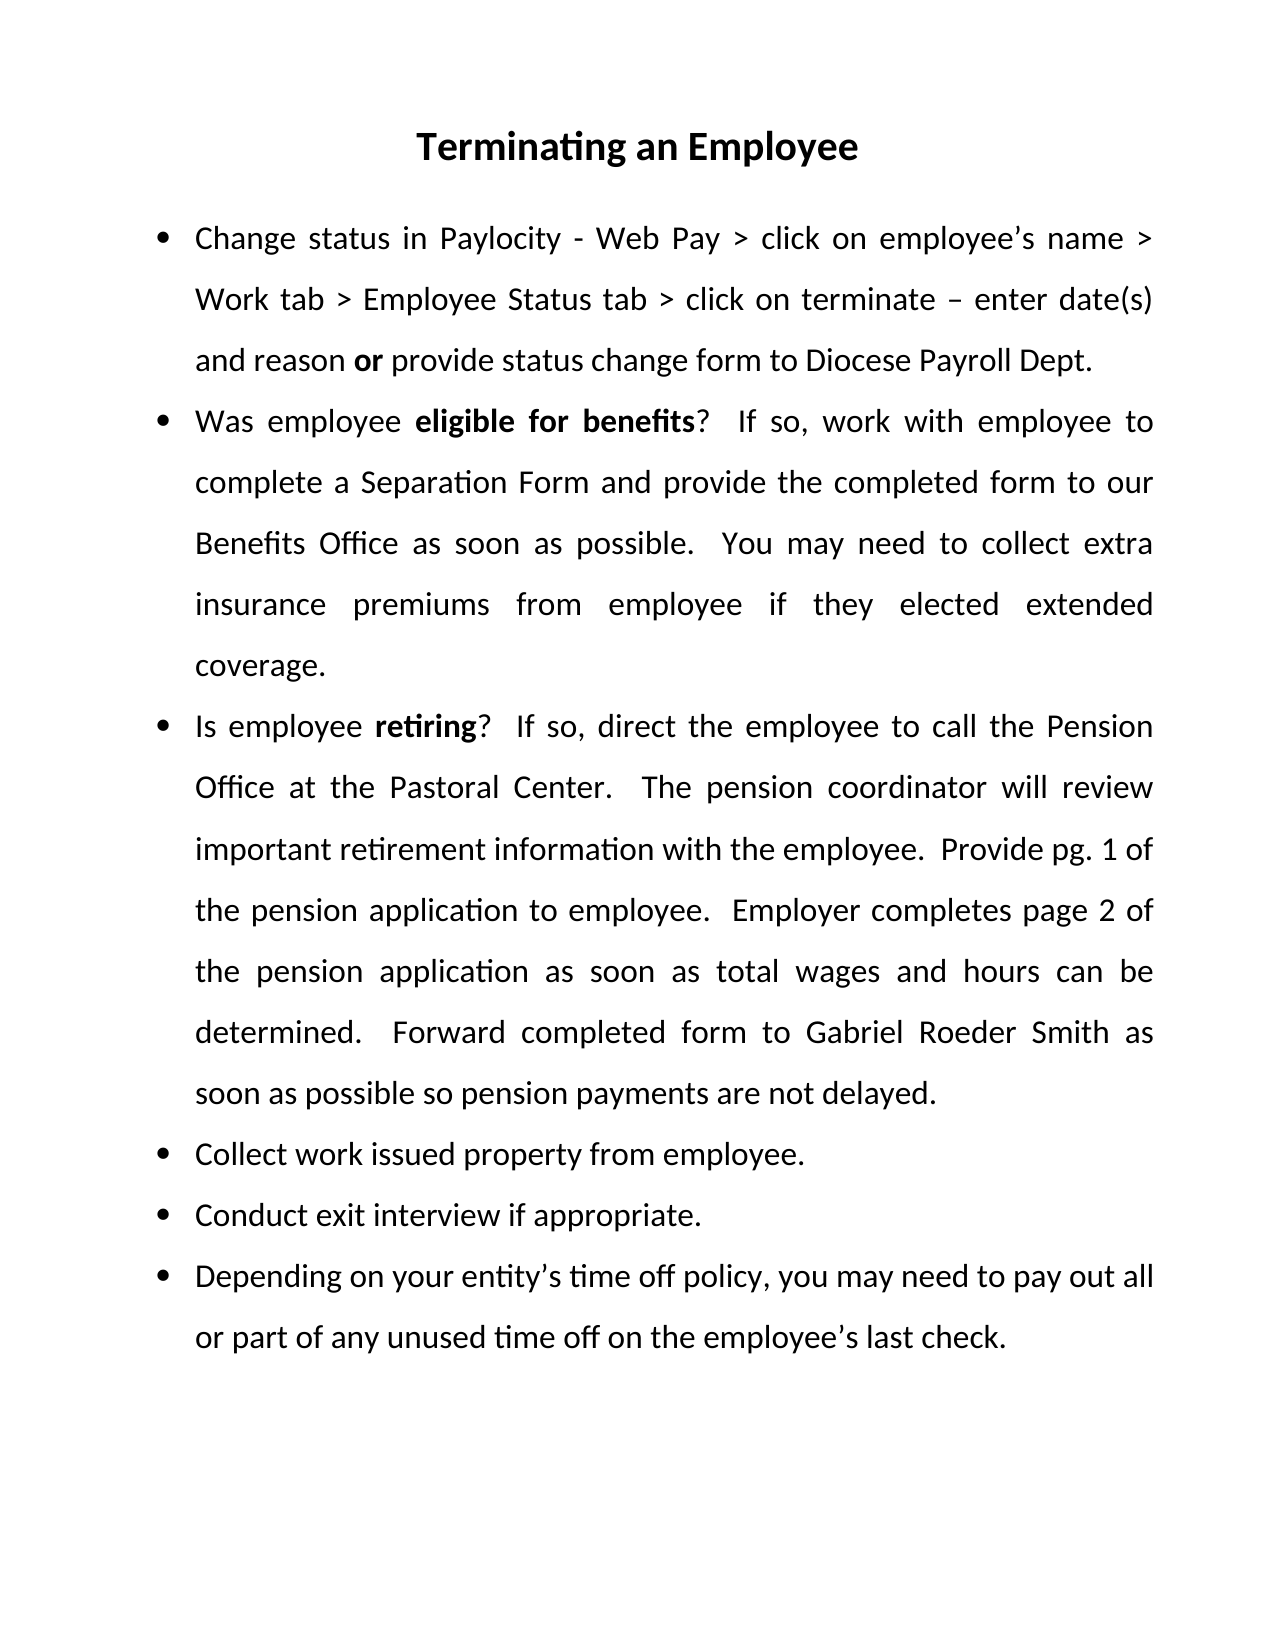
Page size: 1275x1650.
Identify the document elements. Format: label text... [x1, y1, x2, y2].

list Collect work issued property from employee. [157, 1133, 1155, 1173]
list Change status in Paylocity - Web Pay > click on employee’s name > Work tab > Employee Status tab > click on terminate – enter date(s) and reason or provide status change form to Diocese Payroll Dept. [157, 217, 1155, 380]
list Conduct exit interview if appropriate. [157, 1194, 1155, 1234]
text Terminating an Employee [120, 120, 1155, 171]
list Was employee eligible for benefits? If so, work with employee to complete a Separation Form and provide the completed form to our Benefits Office as soon as possible. You may need to collect extra insurance premiums from employee if they elected extended coverage. [157, 400, 1155, 685]
list Depending on your entity’s time off policy, you may need to pay out all or part of any unused time off on the employee’s last check. [157, 1255, 1155, 1357]
list Is employee retiring? If so, direct the employee to call the Pension Office at the Pastoral Center. The pension coordinator will review important retirement information with the employee. Provide pg. 1 of the pension application to employee. Employer completes page 2 of the pension application as soon as total wages and hours can be determined. Forward completed form to Gabriel Roeder Smith as soon as possible so pension payments are not delayed. [157, 705, 1155, 1112]
